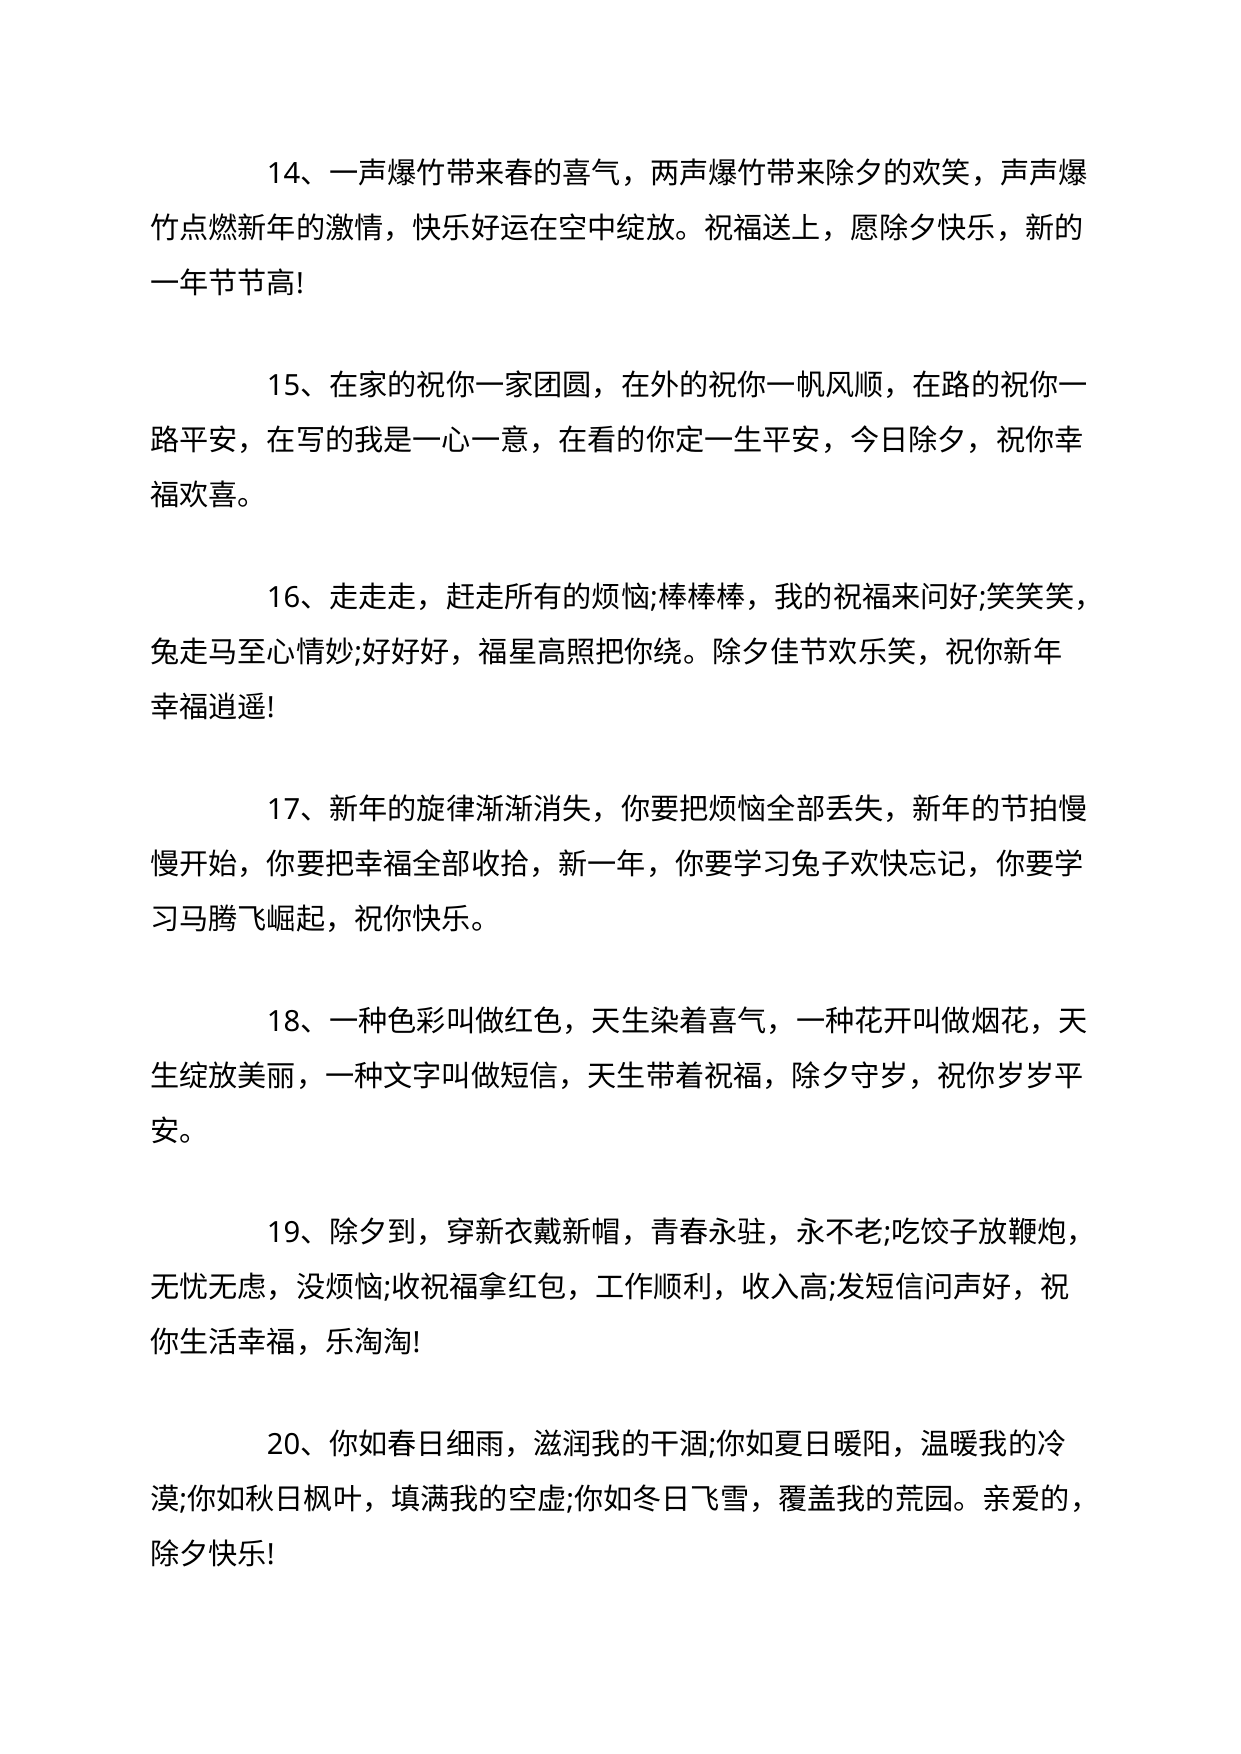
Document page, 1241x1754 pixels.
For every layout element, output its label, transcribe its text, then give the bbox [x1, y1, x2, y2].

text 20、你如春日细雨，滋润我的干涸;你如夏日暖阳，温暖我的冷漠;你如秋日枫叶，填满我的空虚;你如冬日飞雪，覆盖我的荒园。亲爱的，除夕快乐! [150, 1421, 1090, 1573]
text 19、除夕到，穿新衣戴新帽，青春永驻，永不老;吃饺子放鞭炮，无忧无虑，没烦恼;收祝福拿红包，工作顺利，收入高;发短信问声好，祝你生活幸福，乐淘淘! [150, 1209, 1090, 1361]
text 16、走走走，赶走所有的烦恼;棒棒棒，我的祝福来问好;笑笑笑，兔走马至心情妙;好好好，福星高照把你绕。除夕佳节欢乐笑，祝你新年幸福逍遥! [150, 573, 1090, 726]
text 17、新年的旋律渐渐消失，你要把烦恼全部丢失，新年的节拍慢慢开始，你要把幸福全部收拾，新一年，你要学习兔子欢快忘记，你要学习马腾飞崛起，祝你快乐。 [150, 786, 1090, 938]
text 14、一声爆竹带来春的喜气，两声爆竹带来除夕的欢笑，声声爆竹点燃新年的激情，快乐好运在空中绽放。祝福送上，愿除夕快乐，新的一年节节高! [150, 150, 1090, 302]
text 15、在家的祝你一家团圆，在外的祝你一帆风顺，在路的祝你一路平安，在写的我是一心一意，在看的你定一生平安，今日除夕，祝你幸福欢喜。 [150, 362, 1090, 514]
text 18、一种色彩叫做红色，天生染着喜气，一种花开叫做烟花，天生绽放美丽，一种文字叫做短信，天生带着祝福，除夕守岁，祝你岁岁平安。 [150, 997, 1090, 1149]
